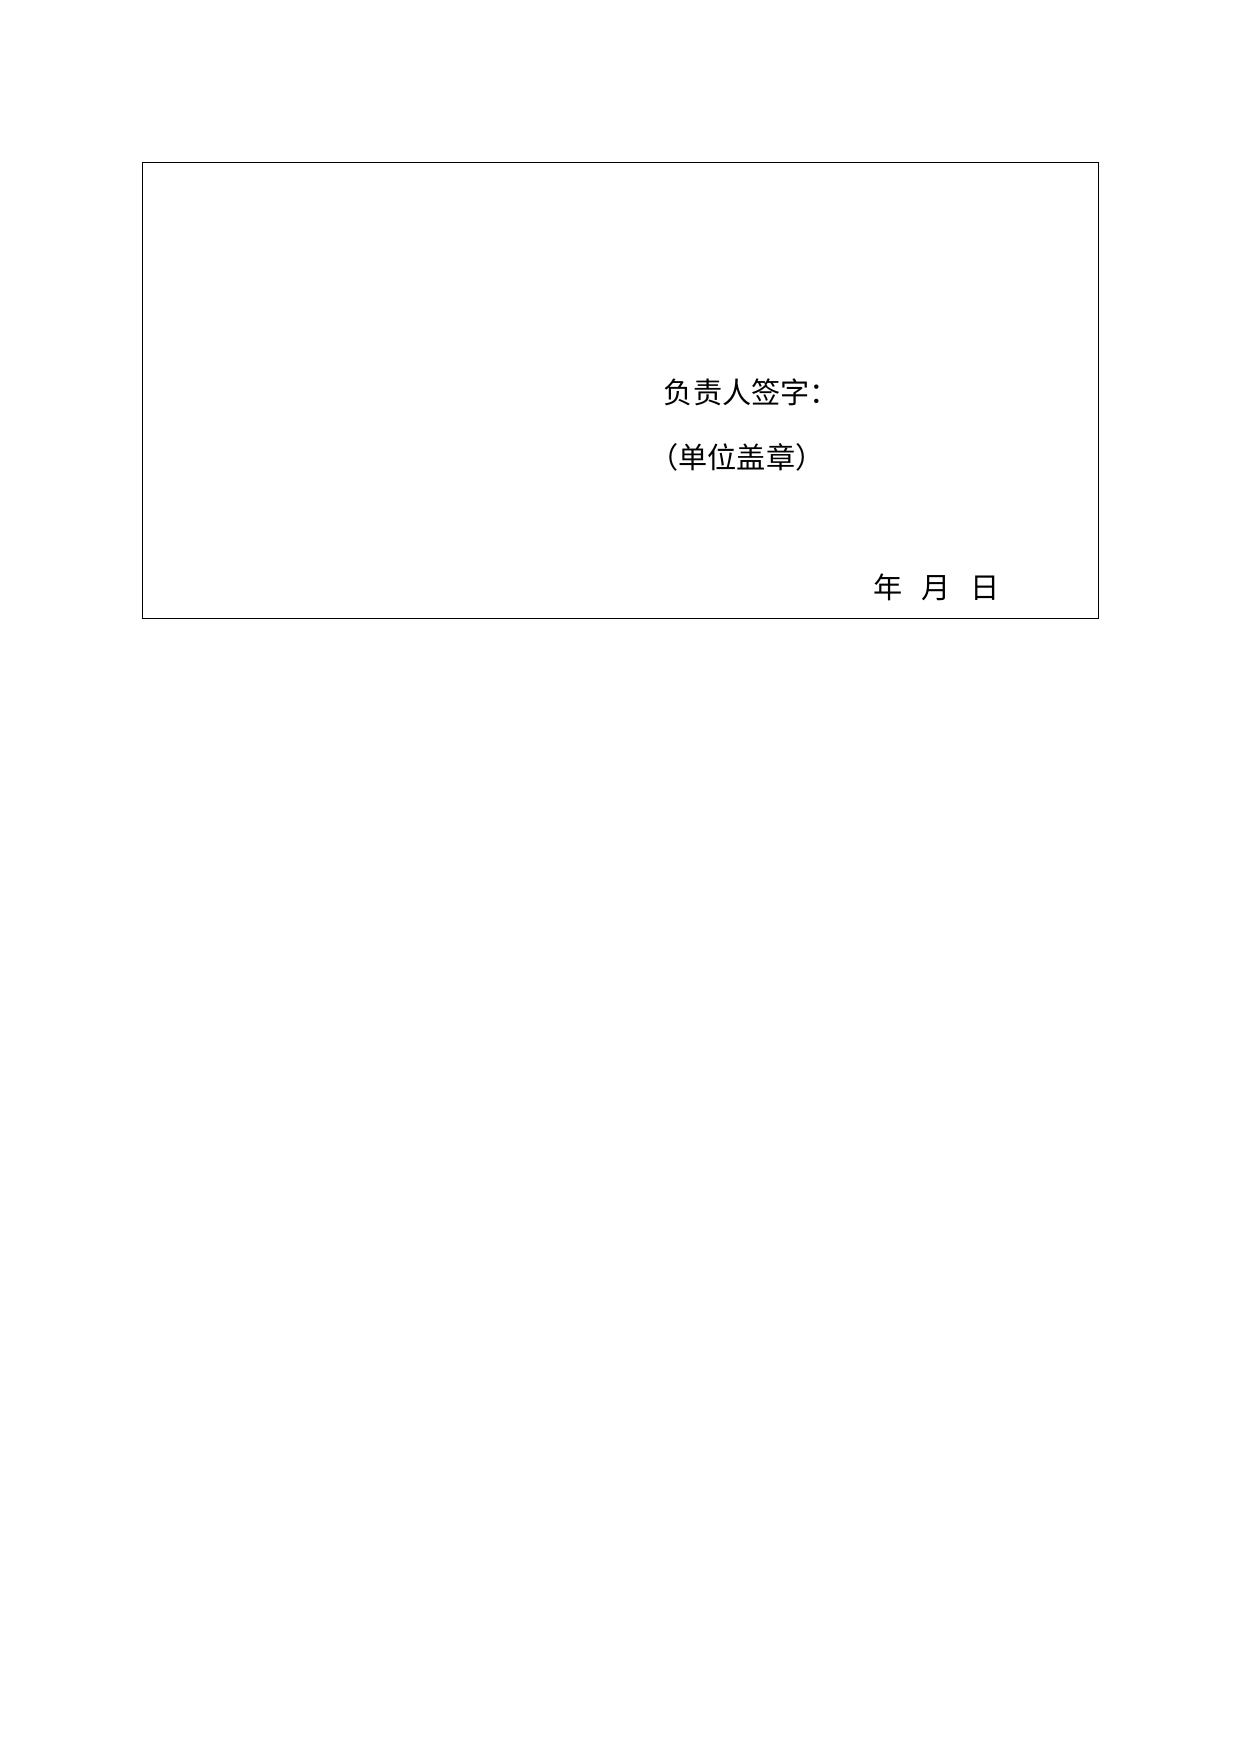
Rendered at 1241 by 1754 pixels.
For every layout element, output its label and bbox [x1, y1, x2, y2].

table_header [143, 163, 1098, 618]
